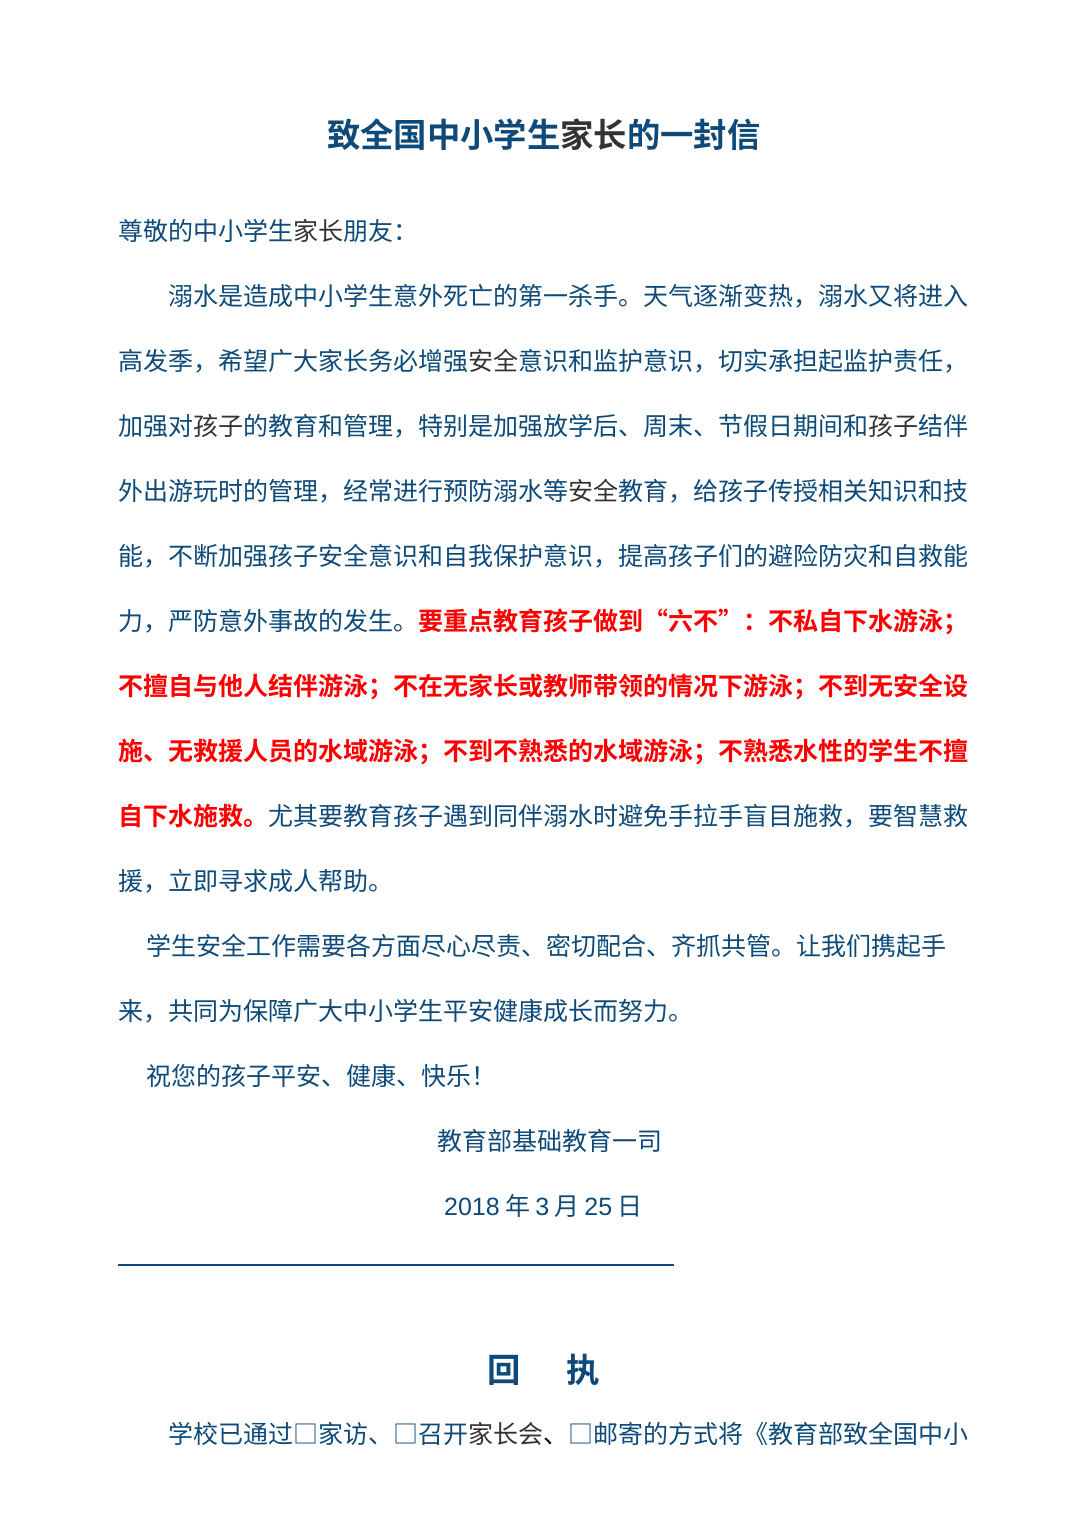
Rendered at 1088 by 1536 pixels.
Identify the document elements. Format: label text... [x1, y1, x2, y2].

text 溺水是造成中小学生意外死亡的第一杀手。天气逐渐变热，溺水又将进入高发季，希望广大家长务必增强安全意识和监护意识，切实承担起监护责任，加强对孩子的教育和管理，特别是加强放学后、周末、节假日期间和孩子结伴外出游玩时的管理，经常进行预防溺水等安全教育，给孩子传授相关知识和技能，不断加强孩子安全意识和自我保护意识，提高孩子们的避险防灾和自救能力，严防意外事故的发生。要重点教育孩子做到“六不”：不私自下水游泳；不擅自与他人结伴游泳；不在无家长或教师带领的情况下游泳；不到无安全设施、无救援人员的水域游泳；不到不熟悉的水域游泳；不熟悉水性的学生不擅自下水施救。尤其要教育孩子遇到同伴溺水时避免手拉手盲目施救，要智慧救援，立即寻求成人帮助。 学生安全工作需要各方面尽心尽责、密切配合、齐抓共管。让我们携起手来，共同为保障广大中小学生平安健康成长而努力。 祝您的孩子平安、健康、快乐！ 教育部基础教育一司 2018年3月25日 [118, 262, 969, 1270]
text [118, 1400, 969, 1465]
text 回 执 [118, 1335, 969, 1400]
text 致全国中小学生家长的一封信 [118, 100, 969, 165]
text 尊敬的中小学生家长朋友： [118, 197, 969, 262]
